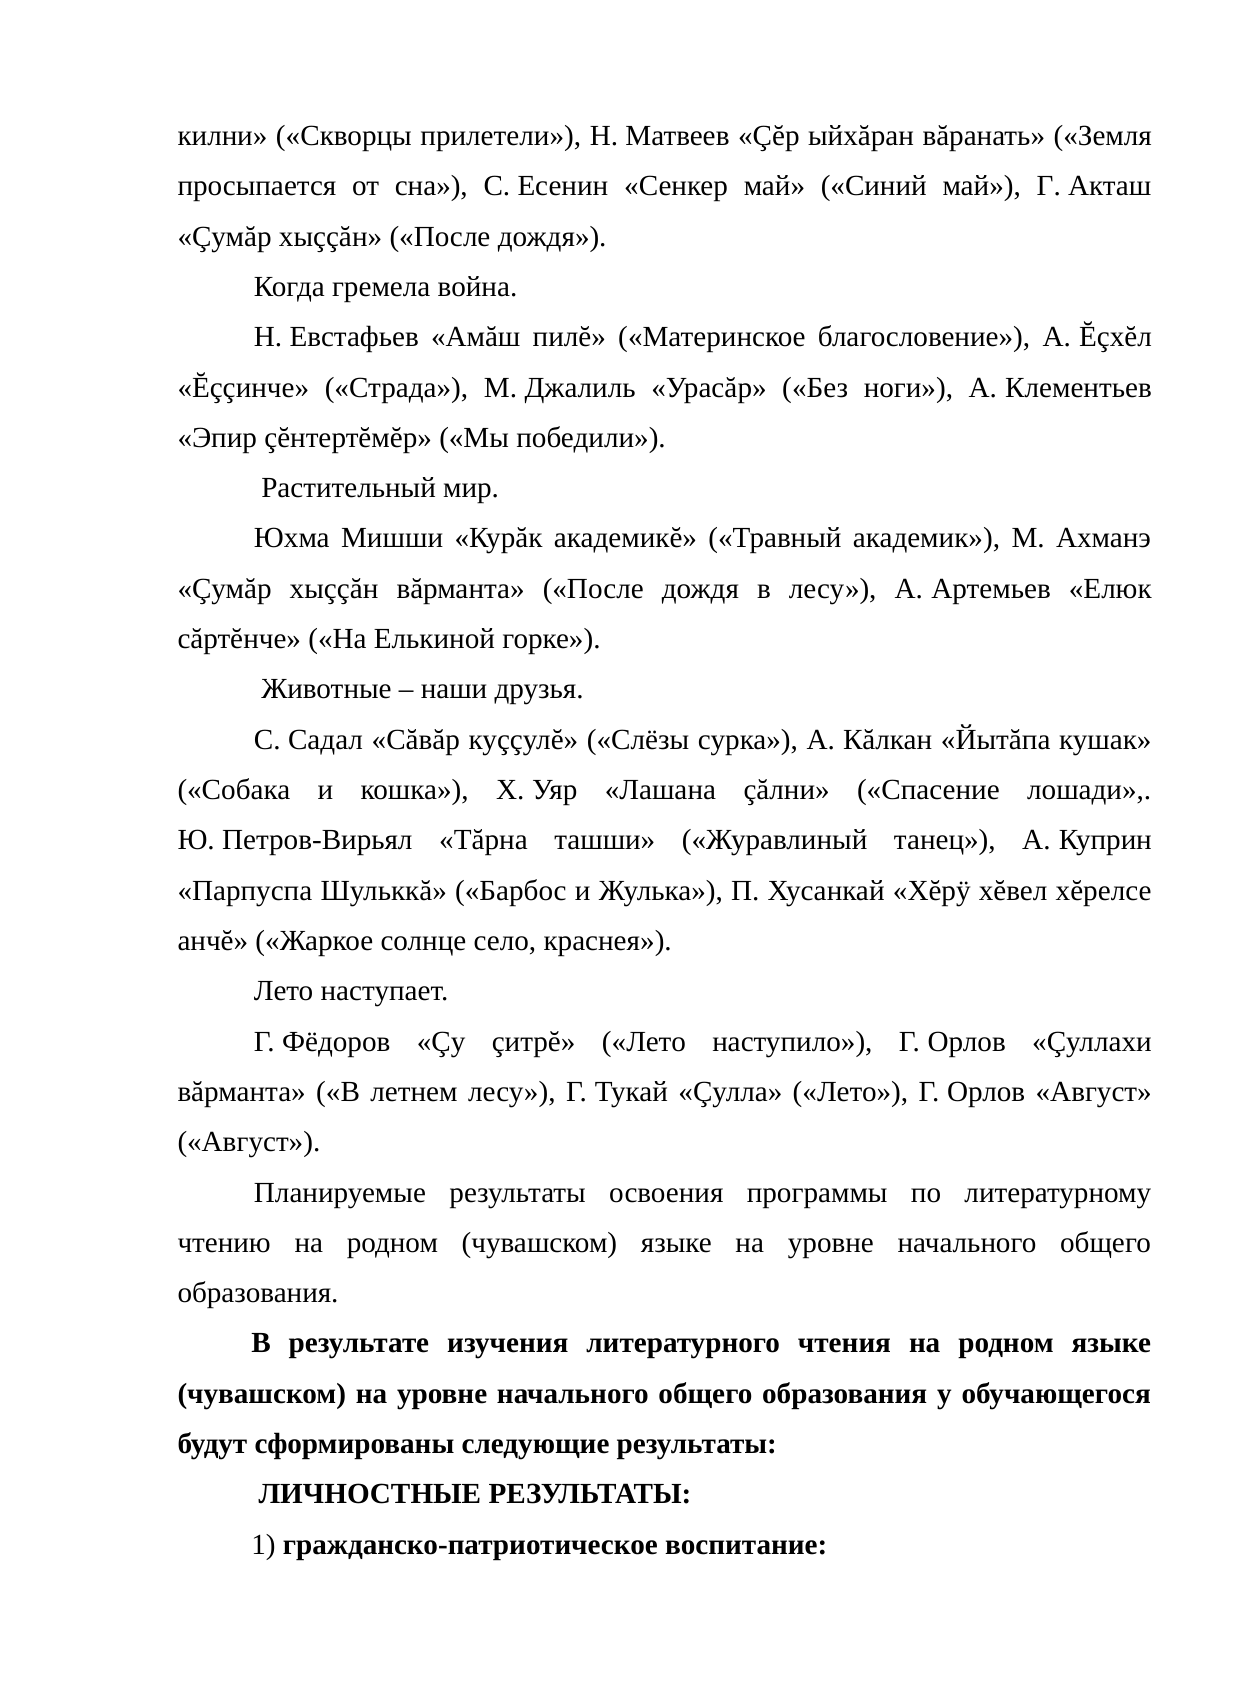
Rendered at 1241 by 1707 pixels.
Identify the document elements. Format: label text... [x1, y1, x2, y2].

text Когда гремела война. [177, 269, 1152, 303]
text С. Садал «Сăвăр куççулĕ» («Слёзы сурка»), А. Кăлкан «Йытăпа кушак» («Собака и кошка»), Х. Уяр «Лашана çăлни» («Спасение лошади»,. Ю. Петров-Вирьял «Тăрна ташши» («Журавлиный танец»), А. Куприн «Парпуспа Шульккă» («Барбос и Жулька»), П. Хусанкай «Хĕрÿ хĕвел хĕрелсе анчĕ» («Жаркое солнце село, краснея»). [177, 722, 1152, 957]
text ЛИЧНОСТНЫЕ РЕЗУЛЬТАТЫ: [177, 1477, 1152, 1510]
text Растительный мир. [177, 470, 1152, 504]
text Юхма Мишши «Курăк академикĕ» («Травный академик»), М. Ахманэ «Çумăр хыççăн вăрманта» («После дождя в лесу»), А. Артемьев «Елюк сăртĕнче» («На Елькиной горке»). [177, 521, 1152, 655]
text Г. Фёдоров «Çу çитрĕ» («Лето наступило»), Г. Орлов «Çуллахи вăрманта» («В летнем лесу»), Г. Тукай «Çулла» («Лето»), Г. Орлов «Август» («Август»). [177, 1024, 1152, 1158]
text 1) гражданско-патриотическое воспитание: [177, 1527, 1152, 1560]
text Лето наступает. [177, 973, 1152, 1007]
text В результате изучения литературного чтения на родном языке (чувашском) на уровне начального общего образования у обучающегося будут сформированы следующие результаты: [177, 1326, 1152, 1460]
text Планируемые результаты освоения программы по литературному чтению на родном (чувашском) языке на уровне начального общего образования. [177, 1175, 1152, 1309]
text Животные – наши друзья. [177, 672, 1152, 705]
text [177, 118, 1152, 252]
text Н. Евстафьев «Амăш пилĕ» («Материнское благословение»), А. Ĕçхĕл «Ĕççинче» («Страда»), М. Джалиль «Урасăр» («Без ноги»), А. Клементьев «Эпир çĕнтертĕмĕр» («Мы победили»). [177, 319, 1152, 453]
